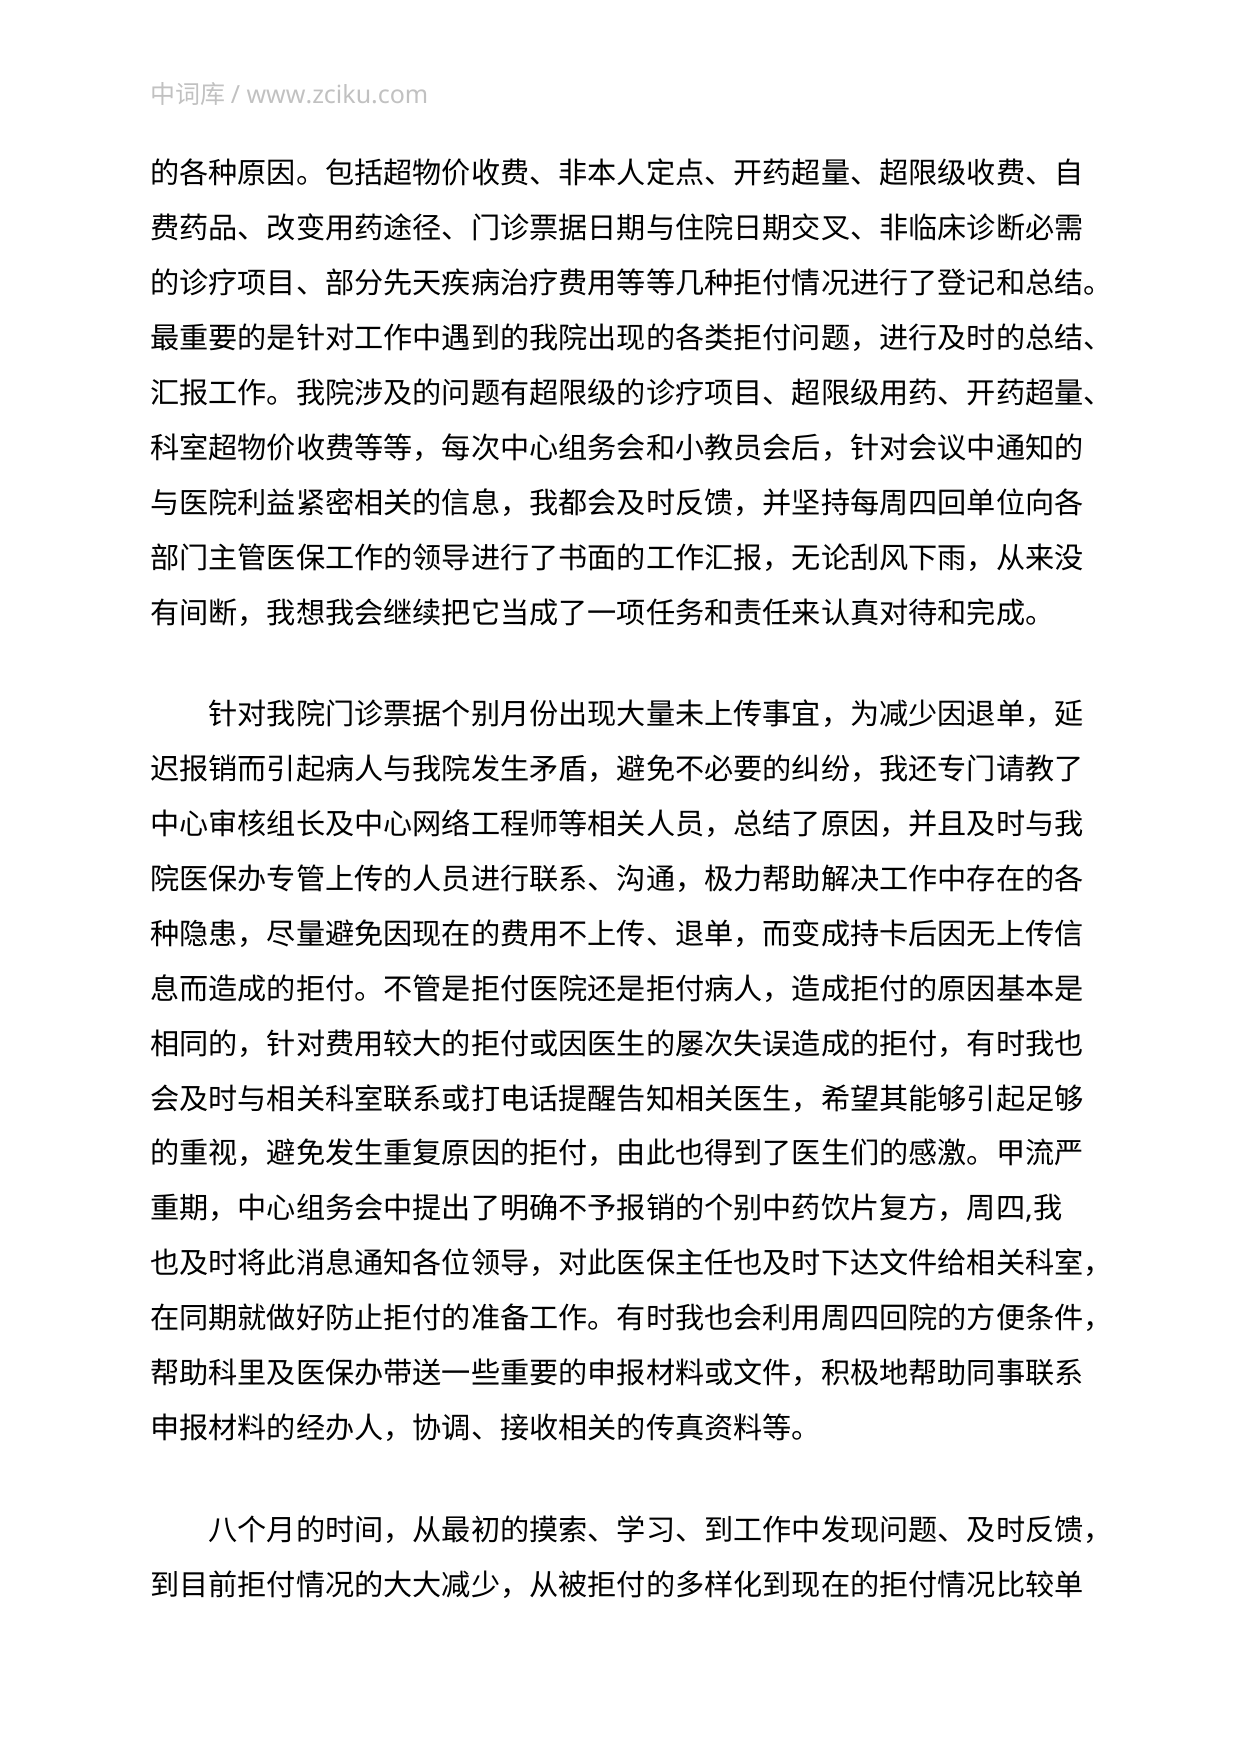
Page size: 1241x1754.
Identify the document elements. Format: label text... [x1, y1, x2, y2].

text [150, 150, 1090, 631]
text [150, 1506, 1090, 1604]
text 针对我院门诊票据个别月份出现大量未上传事宜，为减少因退单，延迟报销而引起病人与我院发生矛盾，避免不必要的纠纷，我还专门请教了中心审核组长及中心网络工程师等相关人员，总结了原因，并且及时与我院医保办专管上传的人员进行联系、沟通，极力帮助解决工作中存在的各种隐患，尽量避免因现在的费用不上传、退单，而变成持卡后因无上传信息而造成的拒付。不管是拒付医院还是拒付病人，造成拒付的原因基本是相同的，针对费用较大的拒付或因医生的屡次失误造成的拒付，有时我也会及时与相关科室联系或打电话提醒告知相关医生，希望其能够引起足够的重视，避免发生重复原因的拒付，由此也得到了医生们的感激。甲流严重期，中心组务会中提出了明确不予报销的个别中药饮片复方，周四,我也及时将此消息通知各位领导，对此医保主任也及时下达文件给相关科室，在同期就做好防止拒付的准备工作。有时我也会利用周四回院的方便条件，帮助科里及医保办带送一些重要的申报材料或文件，积极地帮助同事联系申报材料的经办人，协调、接收相关的传真资料等。 [150, 691, 1090, 1447]
